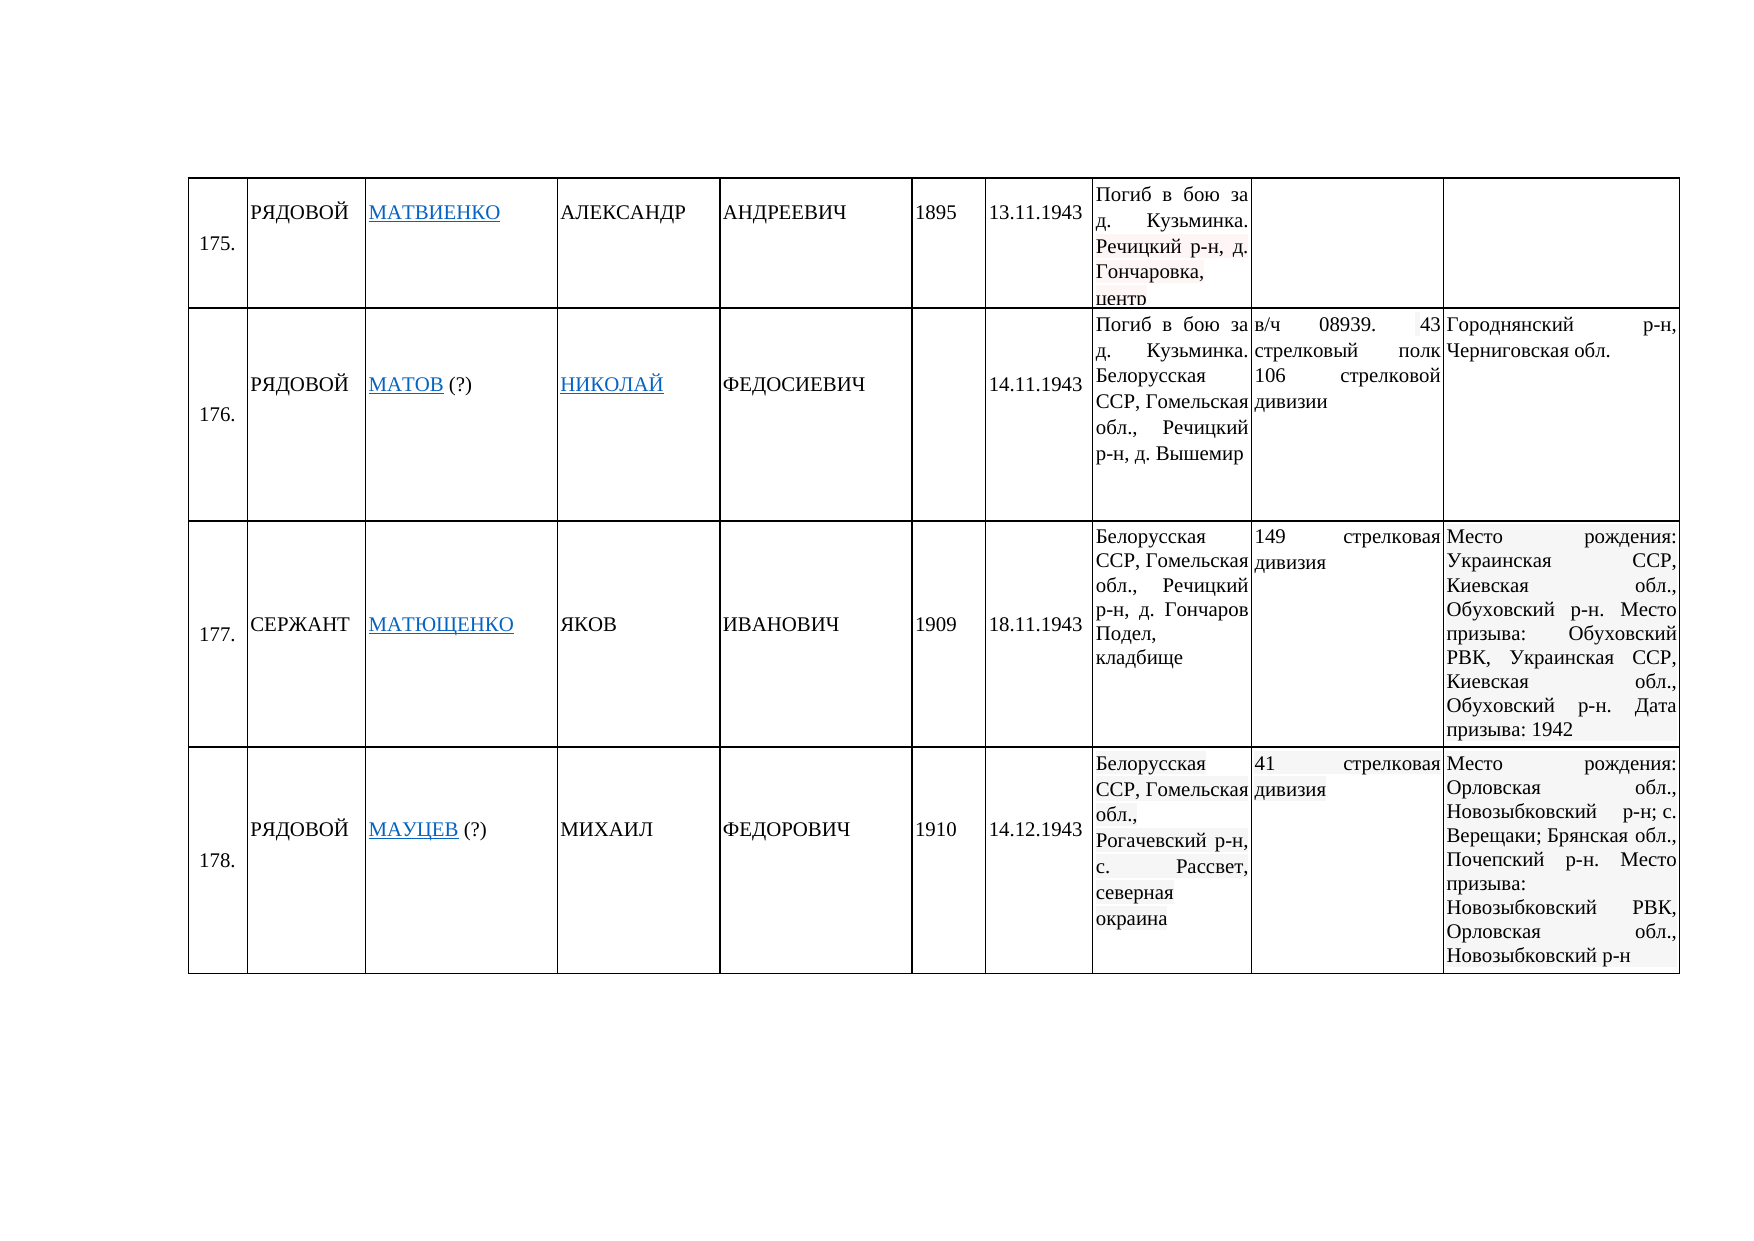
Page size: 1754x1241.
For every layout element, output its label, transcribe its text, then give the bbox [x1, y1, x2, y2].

table_cell РЯДОВОЙ [248, 309, 365, 520]
table_cell 14.11.1943 [986, 309, 1092, 520]
table_cell [1252, 179, 1443, 307]
table_cell ЯКОВ [558, 522, 719, 746]
table_cell 1909 [913, 522, 985, 746]
table_cell АНДРЕЕВИЧ [721, 179, 911, 307]
table_cell ИВАНОВИЧ [721, 522, 911, 746]
table_cell Погиб в бою за д. Кузьминка. Белорусская ССР, Гомельская обл., Речицкий р-н, д. Вышемир [1093, 309, 1251, 520]
table_cell РЯДОВОЙ [248, 748, 365, 972]
table_cell 13.11.1943 [986, 179, 1092, 307]
table_cell 149 стрелковая дивизия [1252, 522, 1443, 746]
table_cell СЕРЖАНТ [248, 522, 365, 746]
table_cell [1444, 179, 1679, 307]
table_cell АЛЕКСАНДР [558, 179, 719, 307]
table_cell 18.11.1943 [986, 522, 1092, 746]
table_cell 1895 [913, 179, 985, 307]
table_cell 1910 [913, 748, 985, 972]
table_cell МАТЮЩЕНКО [366, 522, 557, 746]
table_cell 41 стрелковая дивизия [1252, 748, 1443, 972]
table_cell РЯДОВОЙ [248, 179, 365, 307]
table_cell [1093, 748, 1251, 972]
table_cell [1093, 179, 1251, 307]
table_cell Городнянский р-н, Черниговская обл. [1444, 309, 1679, 520]
table_cell Белорусская ССР, Гомельская обл., Речицкий р-н, д. Гончаров Подел, кладбище [1093, 522, 1251, 746]
table_cell в/ч 08939. 43 стрелковый полк 106 стрелковой дивизии [1252, 309, 1443, 520]
table_cell ФЕДОРОВИЧ [721, 748, 911, 972]
table_cell МАУЦЕВ (?) [366, 748, 557, 972]
table_cell [189, 309, 247, 520]
table_cell [189, 748, 247, 972]
table_cell Место рождения: Украинская ССР, Киевская обл., Обуховский р-н. Место призыва: Обуховский РВК, Украинская ССР, Киевская обл., Обуховский р-н. Дата призыва: 1942 [1444, 522, 1679, 746]
table_cell [189, 179, 247, 307]
table_cell МИХАИЛ [558, 748, 719, 972]
table_cell МАТОВ (?) [366, 309, 557, 520]
table_cell ФЕДОСИЕВИЧ [721, 309, 911, 520]
table_cell [913, 309, 985, 520]
table_cell МАТВИЕНКО [366, 179, 557, 307]
table_cell НИКОЛАЙ [558, 309, 719, 520]
table_cell 14.12.1943 [986, 748, 1092, 972]
table_cell [189, 522, 247, 746]
table_cell Место рождения: Орловская обл., Новозыбковский р-н; с. Верещаки; Брянская обл., Почепский р-н. Место призыва: Новозыбковский РВК, Орловская обл., Новозыбковский р-н [1444, 748, 1679, 972]
